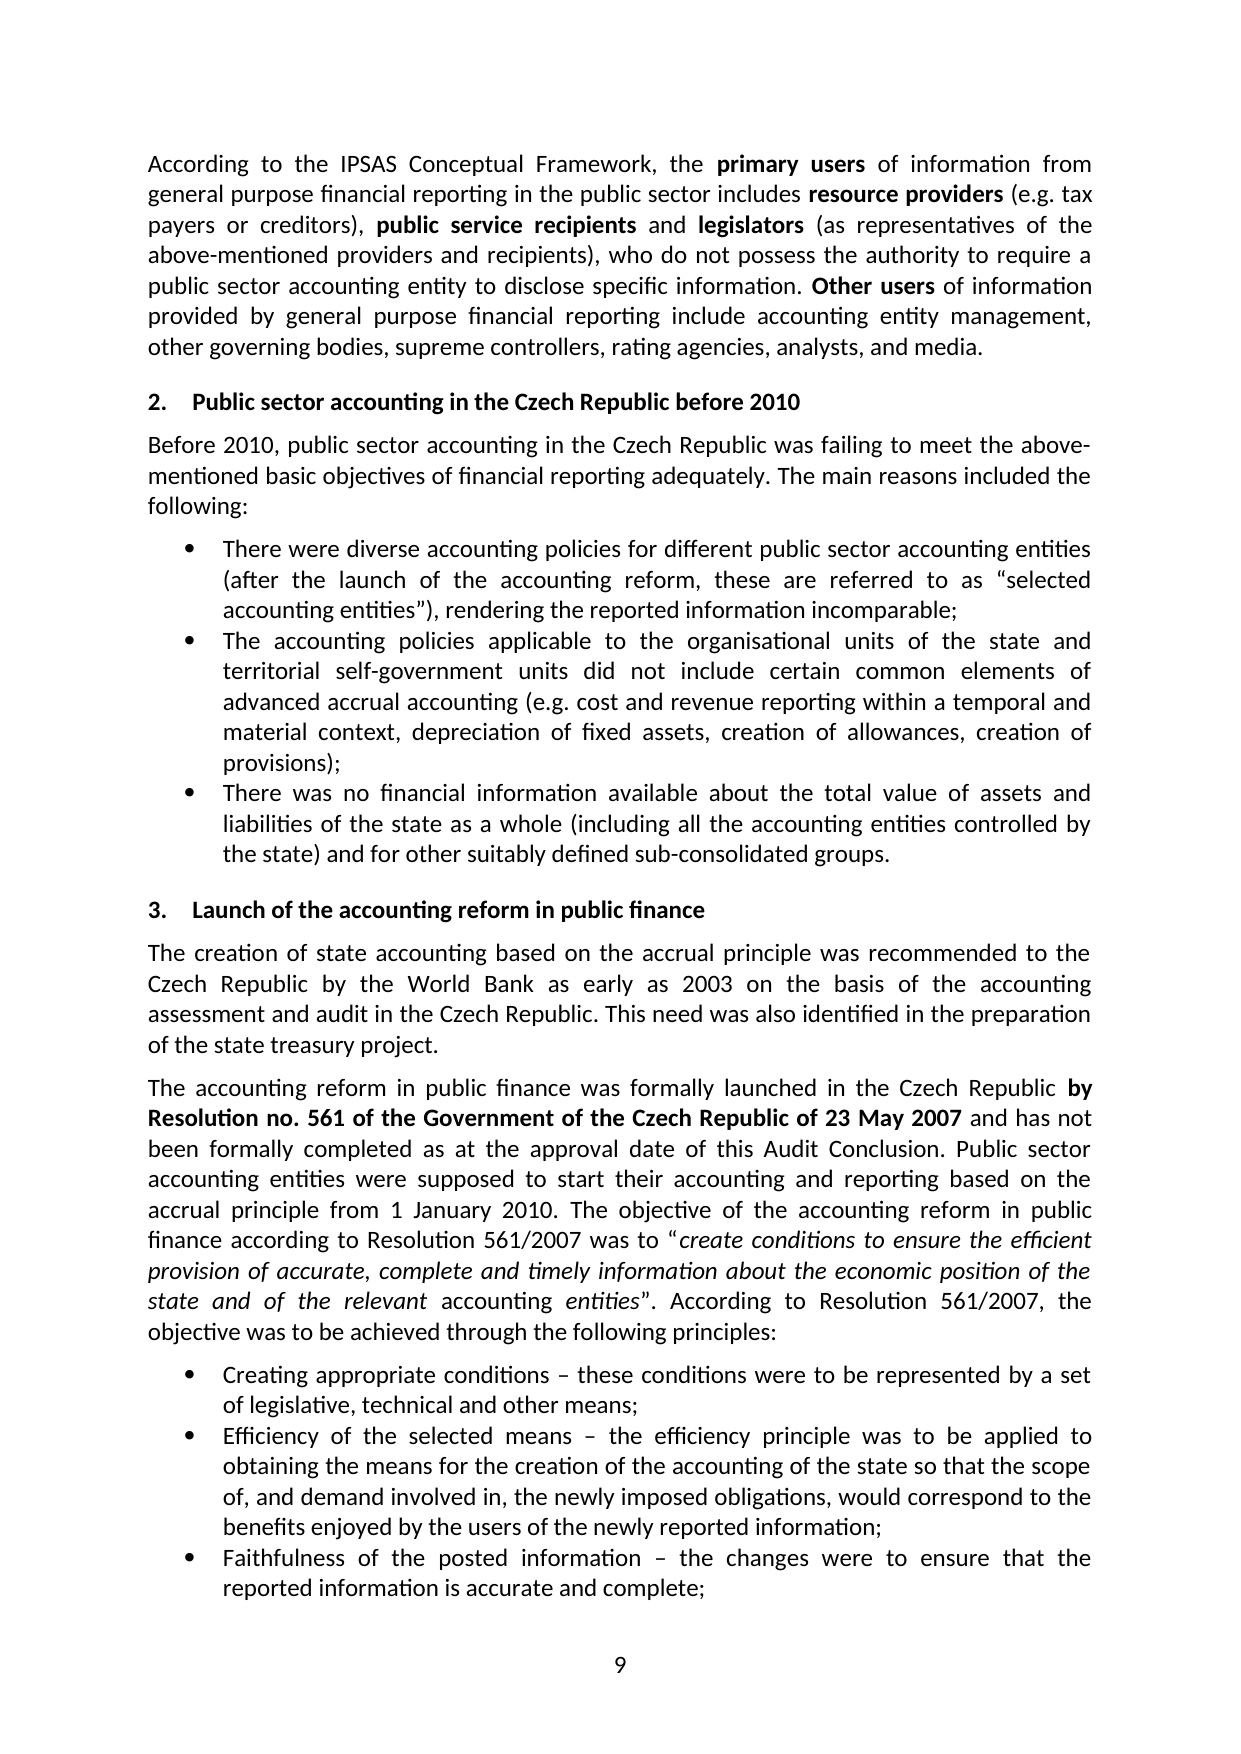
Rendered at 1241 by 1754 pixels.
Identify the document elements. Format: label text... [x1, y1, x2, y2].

text The creation of state accounting based on the accrual principle was recommended to the Czech Republic by the World Bank as early as 2003 on the basis of the accounting assessment and audit in the Czech Republic. This need was also identified in the preparation of the state treasury project. [148, 937, 1092, 1059]
list Public sector accounting in the Czech Republic before 2010 [148, 386, 1092, 417]
text According to the IPSAS Conceptual Framework, the primary users of information from general purpose financial reporting in the public sector includes resource providers (e.g. tax payers or creditors), public service recipients and legislators (as representatives of the above-mentioned providers and recipients), who do not possess the authority to require a public sector accounting entity to disclose specific information. Other users of information provided by general purpose financial reporting include accounting entity management, other governing bodies, supreme controllers, rating agencies, analysts, and media. [148, 148, 1092, 361]
list The accounting policies applicable to the organisational units of the state and territorial self-government units did not include certain common elements of advanced accrual accounting (e.g. cost and revenue reporting within a temporal and material context, depreciation of fixed assets, creation of allowances, creation of provisions); [185, 625, 1092, 778]
list There were diverse accounting policies for different public sector accounting entities (after the launch of the accounting reform, these are referred to as “selected accounting entities”), rendering the reported information incomparable; [185, 533, 1092, 625]
list There was no financial information available about the total value of assets and liabilities of the state as a whole (including all the accounting entities controlled by the state) and for other suitably defined sub-consolidated groups. [185, 778, 1092, 869]
list Launch of the accounting reform in public finance [148, 894, 1092, 925]
list Efficiency of the selected means – the efficiency principle was to be applied to obtaining the means for the creation of the accounting of the state so that the scope of, and demand involved in, the newly imposed obligations, would correspond to the benefits enjoyed by the users of the newly reported information; [185, 1420, 1092, 1542]
text Before 2010, public sector accounting in the Czech Republic was failing to meet the above-mentioned basic objectives of financial reporting adequately. The main reasons included the following: [148, 429, 1092, 521]
text The accounting reform in public finance was formally launched in the Czech Republic by Resolution no. 561 of the Government of the Czech Republic of 23 May 2007 and has not been formally completed as at the approval date of this Audit Conclusion. Public sector accounting entities were supposed to start their accounting and reporting based on the accrual principle from 1 January 2010. The objective of the accounting reform in public finance according to Resolution 561/2007 was to “create conditions to ensure the efficient provision of accurate, complete and timely information about the economic position of the state and of the relevant accounting entities”. According to Resolution 561/2007, the objective was to be achieved through the following principles: [148, 1072, 1092, 1346]
list Faithfulness of the posted information – the changes were to ensure that the reported information is accurate and complete; [185, 1542, 1092, 1603]
list Creating appropriate conditions – these conditions were to be represented by a set of legislative, technical and other means; [185, 1359, 1092, 1420]
